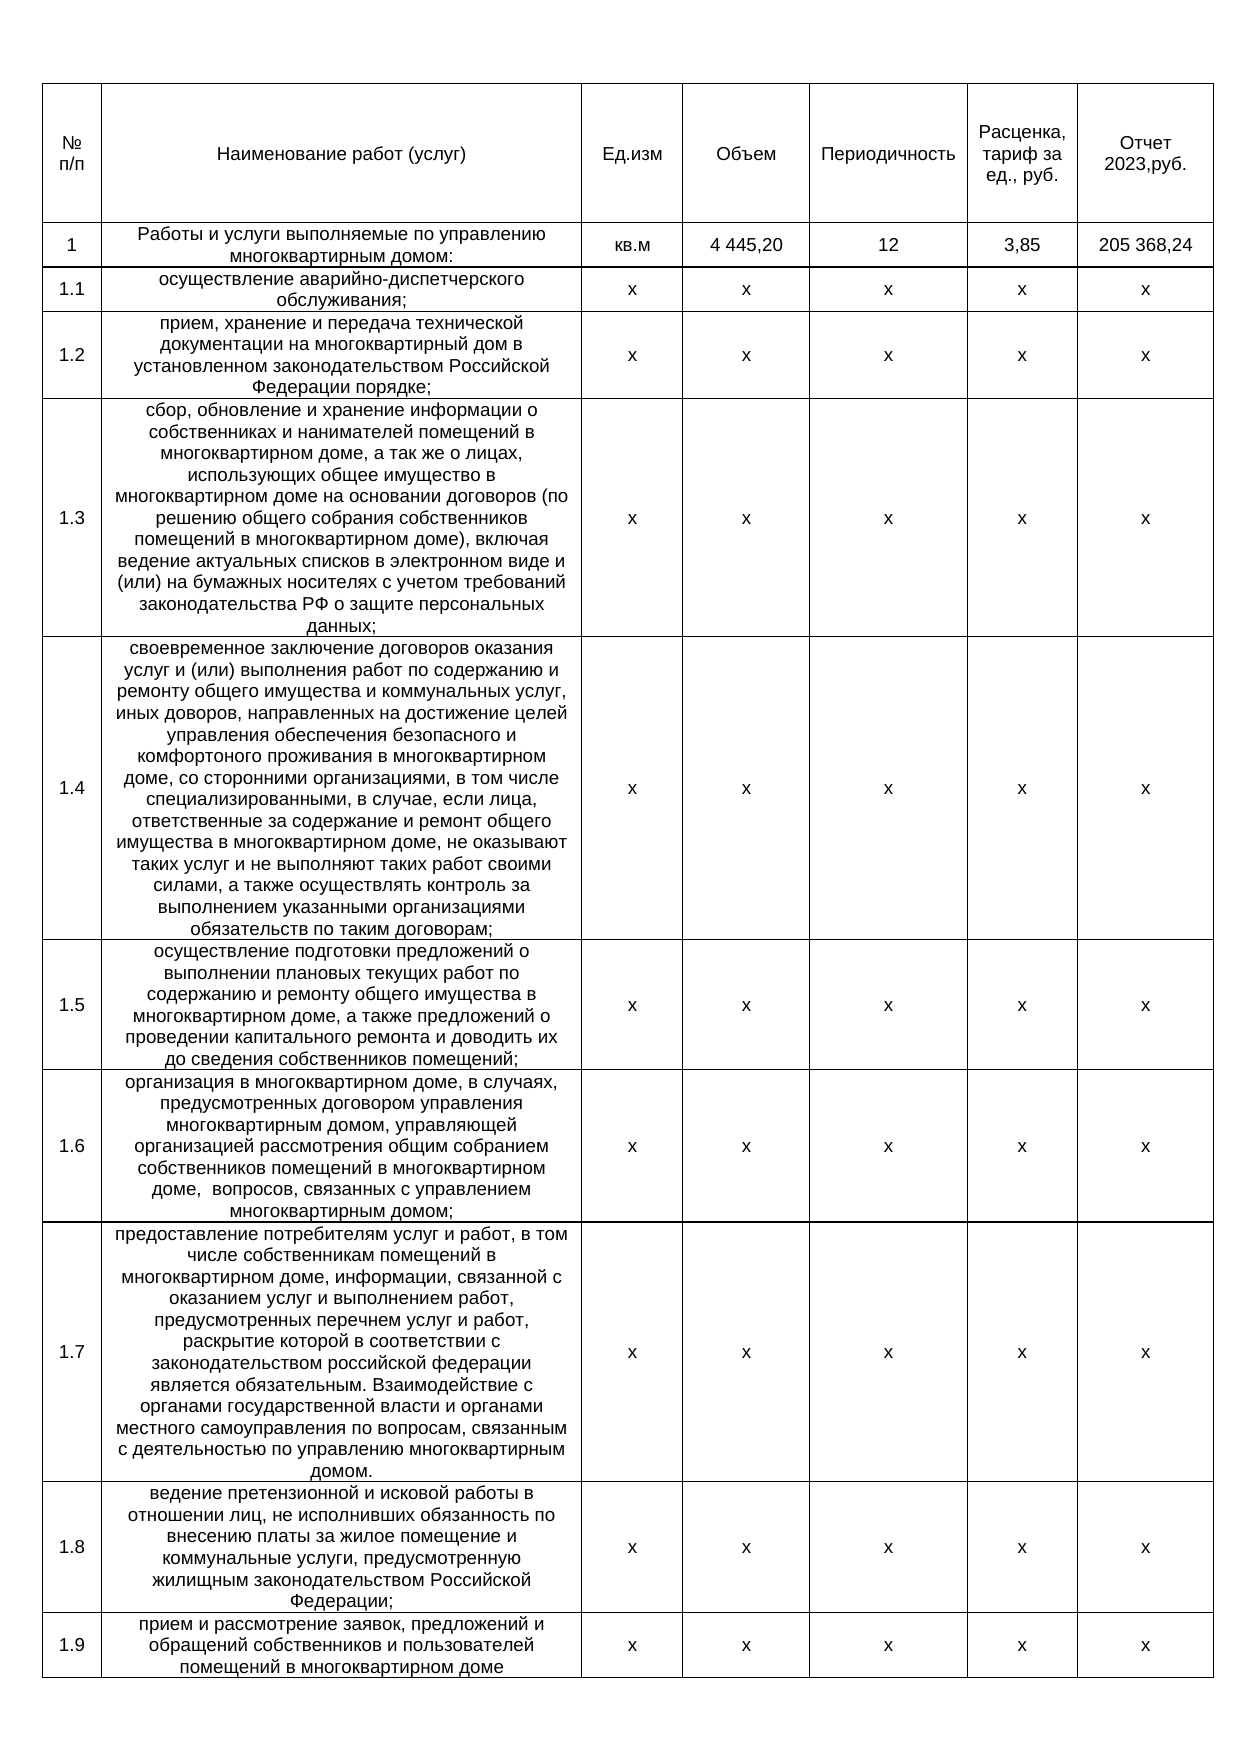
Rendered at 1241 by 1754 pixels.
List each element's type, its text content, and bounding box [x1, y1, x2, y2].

table_cell х [683, 637, 809, 939]
table_header Объем [683, 84, 809, 222]
table_cell х [810, 1482, 967, 1612]
table_cell предоставление потребителям услуг и работ, в том числе собственникам помещений в многоквартирном доме, информации, связанной с оказанием услуг и выполнением работ, предусмотренных перечнем услуг и работ, раскрытие которой в соответствии с законодательством российской федерации является обязательным. Взаимодействие с органами государственной власти и органами местного самоуправления по вопросам, связанным с деятельностью по управлению многоквартирным домом. [102, 1223, 581, 1481]
table_header Расценка, тариф за ед., руб. [968, 84, 1077, 222]
table_cell организация в многоквартирном доме, в случаях, предусмотренных договором управления многоквартирным домом, управляющей организацией рассмотрения общим собранием собственников помещений в многоквартирном доме, вопросов, связанных с управлением многоквартирным домом; [102, 1070, 581, 1221]
table_cell Работы и услуги выполняемые по управлению многоквартирным домом: [102, 223, 581, 266]
table_cell х [582, 399, 682, 636]
table_cell х [1078, 268, 1213, 311]
table_cell х [582, 1223, 682, 1481]
table_cell 1 [43, 223, 101, 266]
table_cell х [968, 1613, 1077, 1677]
table_cell х [1078, 637, 1213, 939]
table_cell х [1078, 312, 1213, 398]
table_cell х [968, 1070, 1077, 1221]
table_cell 1.2 [43, 312, 101, 398]
table_cell х [968, 1482, 1077, 1612]
table_cell 1.7 [43, 1223, 101, 1481]
table_cell 1.8 [43, 1482, 101, 1612]
table_header № п/п [43, 84, 101, 222]
table_cell кв.м [582, 223, 682, 266]
table_cell х [683, 940, 809, 1069]
table_header Ед.изм [582, 84, 682, 222]
table_cell осуществление аварийно-диспетчерского обслуживания; [102, 268, 581, 311]
table_cell 205 368,24 [1078, 223, 1213, 266]
table_cell х [1078, 1613, 1213, 1677]
table_cell х [810, 1223, 967, 1481]
table_cell х [810, 312, 967, 398]
table_header Наименование работ (услуг) [102, 84, 581, 222]
table_cell х [810, 399, 967, 636]
table_cell х [1078, 1482, 1213, 1612]
table_cell х [683, 268, 809, 311]
table_cell х [582, 312, 682, 398]
table_cell 1.1 [43, 268, 101, 311]
table_cell х [683, 1070, 809, 1221]
table_cell х [810, 1070, 967, 1221]
table_cell х [582, 1070, 682, 1221]
table_cell х [1078, 1223, 1213, 1481]
table_cell х [683, 1223, 809, 1481]
table_cell прием, хранение и передача технической документации на многоквартирный дом в установленном законодательством Российской Федерации порядке; [102, 312, 581, 398]
table_cell х [1078, 1070, 1213, 1221]
table_cell х [582, 1613, 682, 1677]
table_cell 1.9 [43, 1613, 101, 1677]
table_cell х [810, 637, 967, 939]
table_cell 1.6 [43, 1070, 101, 1221]
table_cell 12 [810, 223, 967, 266]
table_cell х [582, 940, 682, 1069]
table_cell 3,85 [968, 223, 1077, 266]
table_cell х [810, 268, 967, 311]
table_cell прием и рассмотрение заявок, предложений и обращений собственников и пользователей помещений в многоквартирном доме [102, 1613, 581, 1677]
table_cell х [968, 637, 1077, 939]
table_cell х [683, 312, 809, 398]
table_cell х [1078, 399, 1213, 636]
table_cell 1.3 [43, 399, 101, 636]
table_cell 4 445,20 [683, 223, 809, 266]
table_cell х [683, 1482, 809, 1612]
table_cell х [582, 1482, 682, 1612]
table_cell х [968, 1223, 1077, 1481]
table_cell ведение претензионной и исковой работы в отношении лиц, не исполнивших обязанность по внесению платы за жилое помещение и коммунальные услуги, предусмотренную жилищным законодательством Российской Федерации; [102, 1482, 581, 1612]
table_cell осуществление подготовки предложений о выполнении плановых текущих работ по содержанию и ремонту общего имущества в многоквартирном доме, а также предложений о проведении капитального ремонта и доводить их до сведения собственников помещений; [102, 940, 581, 1069]
table_cell х [810, 1613, 967, 1677]
table_cell х [1078, 940, 1213, 1069]
table_cell х [968, 399, 1077, 636]
table_cell 1.4 [43, 637, 101, 939]
table_header Периодичность [810, 84, 967, 222]
table_cell х [683, 1613, 809, 1677]
table_cell х [810, 940, 967, 1069]
table_cell 1.5 [43, 940, 101, 1069]
table_cell х [683, 399, 809, 636]
table_cell х [582, 268, 682, 311]
table_header Отчет 2023,руб. [1078, 84, 1213, 222]
table_cell х [968, 940, 1077, 1069]
table_cell х [968, 268, 1077, 311]
table_cell х [968, 312, 1077, 398]
table_cell своевременное заключение договоров оказания услуг и (или) выполнения работ по содержанию и ремонту общего имущества и коммунальных услуг, иных доворов, направленных на достижение целей управления обеспечения безопасного и комфортоного проживания в многоквартирном доме, со сторонними организациями, в том числе специализированными, в случае, если лица, ответственные за содержание и ремонт общего имущества в многоквартирном доме, не оказывают таких услуг и не выполняют таких работ своими силами, а также осуществлять контроль за выполнением указанными организациями обязательств по таким договорам; [102, 637, 581, 939]
table_cell сбор, обновление и хранение информации о собственниках и нанимателей помещений в многоквартирном доме, а так же о лицах, использующих общее имущество в многоквартирном доме на основании договоров (по решению общего собрания собственников помещений в многоквартирном доме), включая ведение актуальных списков в электронном виде и (или) на бумажных носителях с учетом требований законодательства РФ о защите персональных данных; [102, 399, 581, 636]
table_cell х [582, 637, 682, 939]
